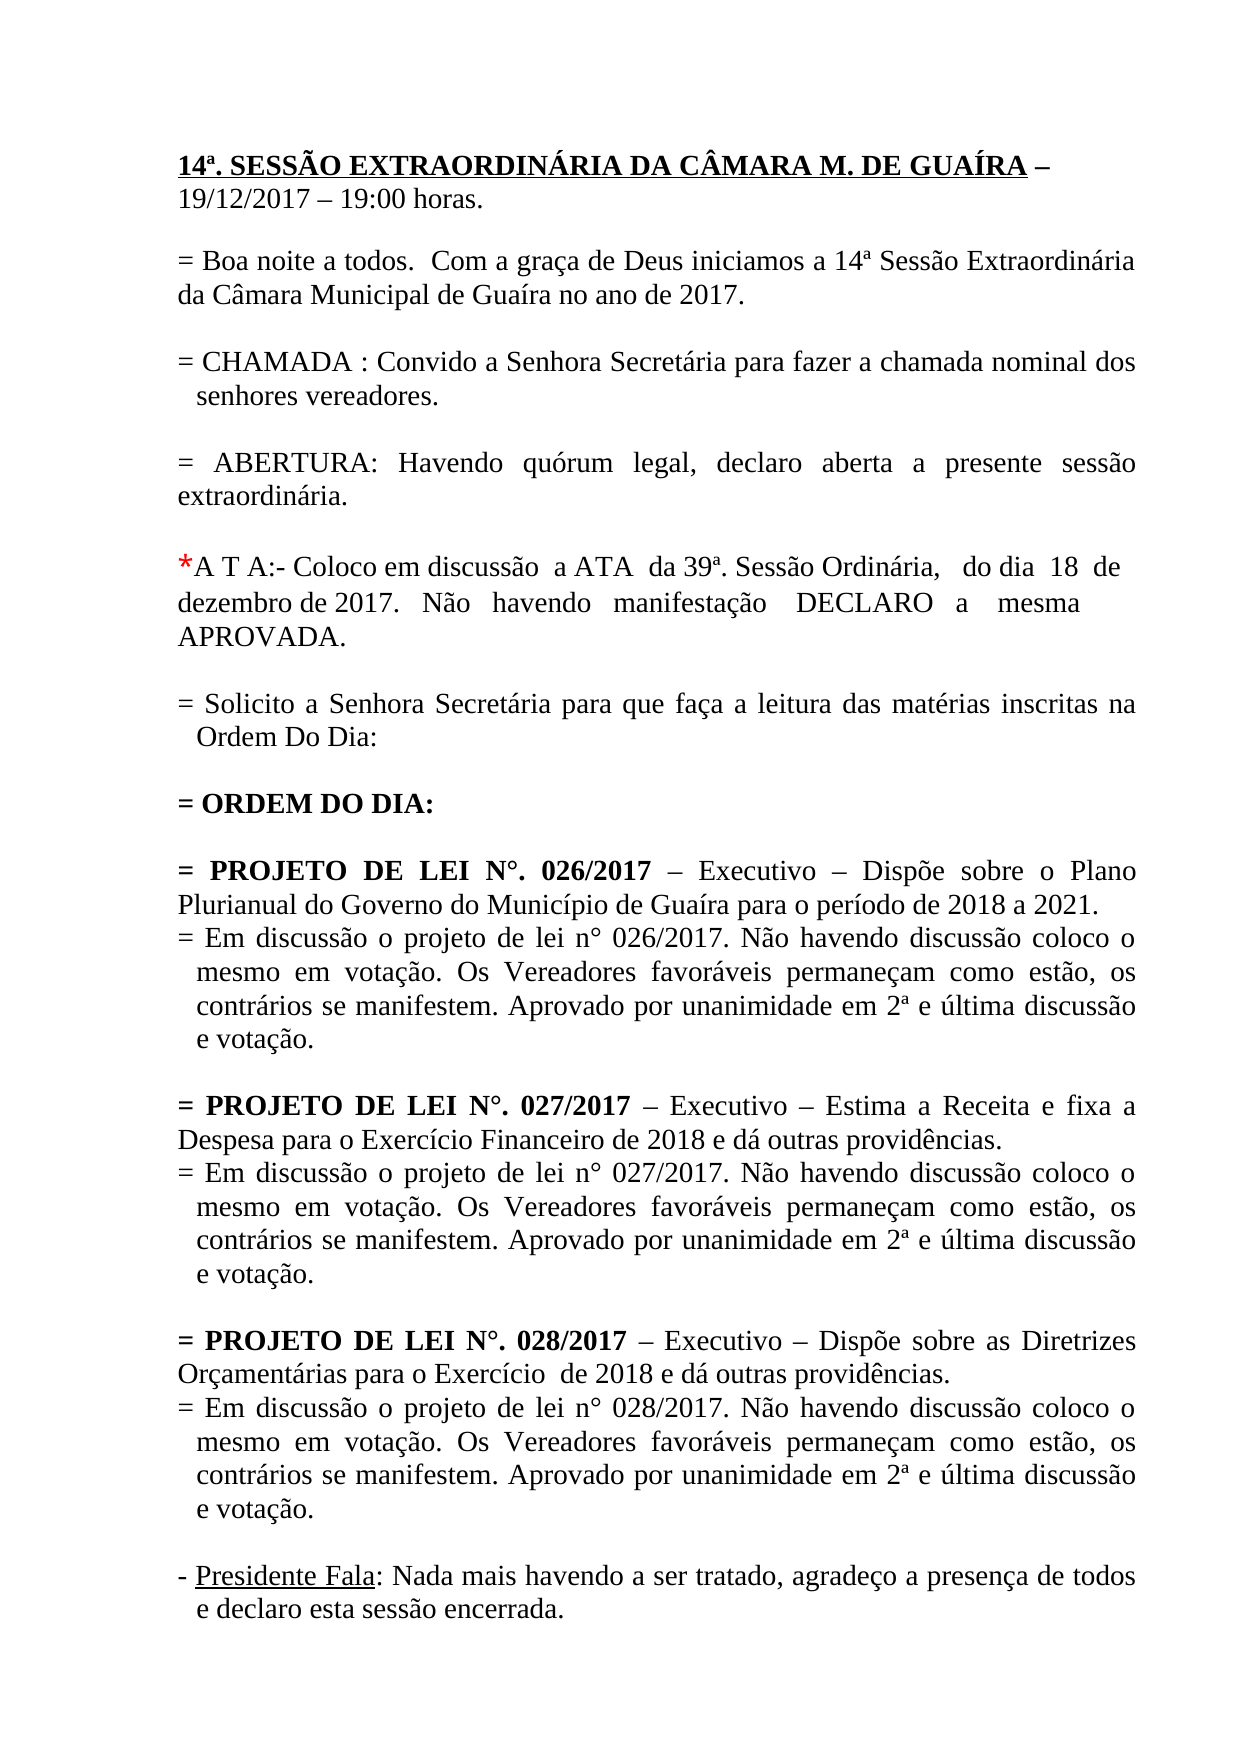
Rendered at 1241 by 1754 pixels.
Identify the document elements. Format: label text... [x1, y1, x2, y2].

text = PROJETO DE LEI N°. 028/2017 – Executivo – Dispõe sobre as Diretrizes Orçamentárias para o Exercício de 2018 e dá outras providências. [177, 1323, 1137, 1390]
text = Solicito a Senhora Secretária para que faça a leitura das matérias inscritas na Ordem Do Dia: [177, 686, 1137, 753]
text = PROJETO DE LEI N°. 026/2017 – Executivo – Dispõe sobre o Plano Plurianual do Governo do Município de Guaíra para o período de 2018 a 2021. [177, 853, 1137, 921]
text = PROJETO DE LEI N°. 027/2017 – Executivo – Estima a Receita e fixa a Despesa para o Exercício Financeiro de 2018 e dá outras providências. [177, 1088, 1137, 1155]
text = Em discussão o projeto de lei n° 028/2017. Não havendo discussão coloco o mesmo em votação. Os Vereadores favoráveis permaneçam como estão, os contrários se manifestem. Aprovado por unanimidade em 2ª e última discussão e votação. [177, 1390, 1137, 1524]
text = Em discussão o projeto de lei n° 026/2017. Não havendo discussão coloco o mesmo em votação. Os Vereadores favoráveis permaneçam como estão, os contrários se manifestem. Aprovado por unanimidade em 2ª e última discussão e votação. [177, 921, 1137, 1055]
text - Presidente Fala: Nada mais havendo a ser tratado, agradeço a presença de todos e declaro esta sessão encerrada. [177, 1558, 1137, 1625]
text 14ª. SESSÃO EXTRAORDINÁRIA DA CÂMARA M. DE GUAÍRA – 19/12/2017 – 19:00 horas. [177, 148, 1137, 215]
text = Boa noite a todos. Com a graça de Deus iniciamos a 14ª Sessão Extraordinária da Câmara Municipal de Guaíra no ano de 2017. [177, 243, 1137, 311]
text = ORDEM DO DIA: [177, 786, 1137, 820]
text = Em discussão o projeto de lei n° 027/2017. Não havendo discussão coloco o mesmo em votação. Os Vereadores favoráveis permaneçam como estão, os contrários se manifestem. Aprovado por unanimidade em 2ª e última discussão e votação. [177, 1155, 1137, 1289]
text = ABERTURA: Havendo quórum legal, declaro aberta a presente sessão extraordinária. [177, 445, 1137, 512]
text = CHAMADA : Convido a Senhora Secretária para fazer a chamada nominal dos senhores vereadores. [177, 344, 1137, 411]
text *A T A:- Coloco em discussão a ATA da 39ª. Sessão Ordinária, do dia 18 de dezembro de 2017. Não havendo manifestação DECLARO a mesma APROVADA. [177, 545, 1137, 652]
